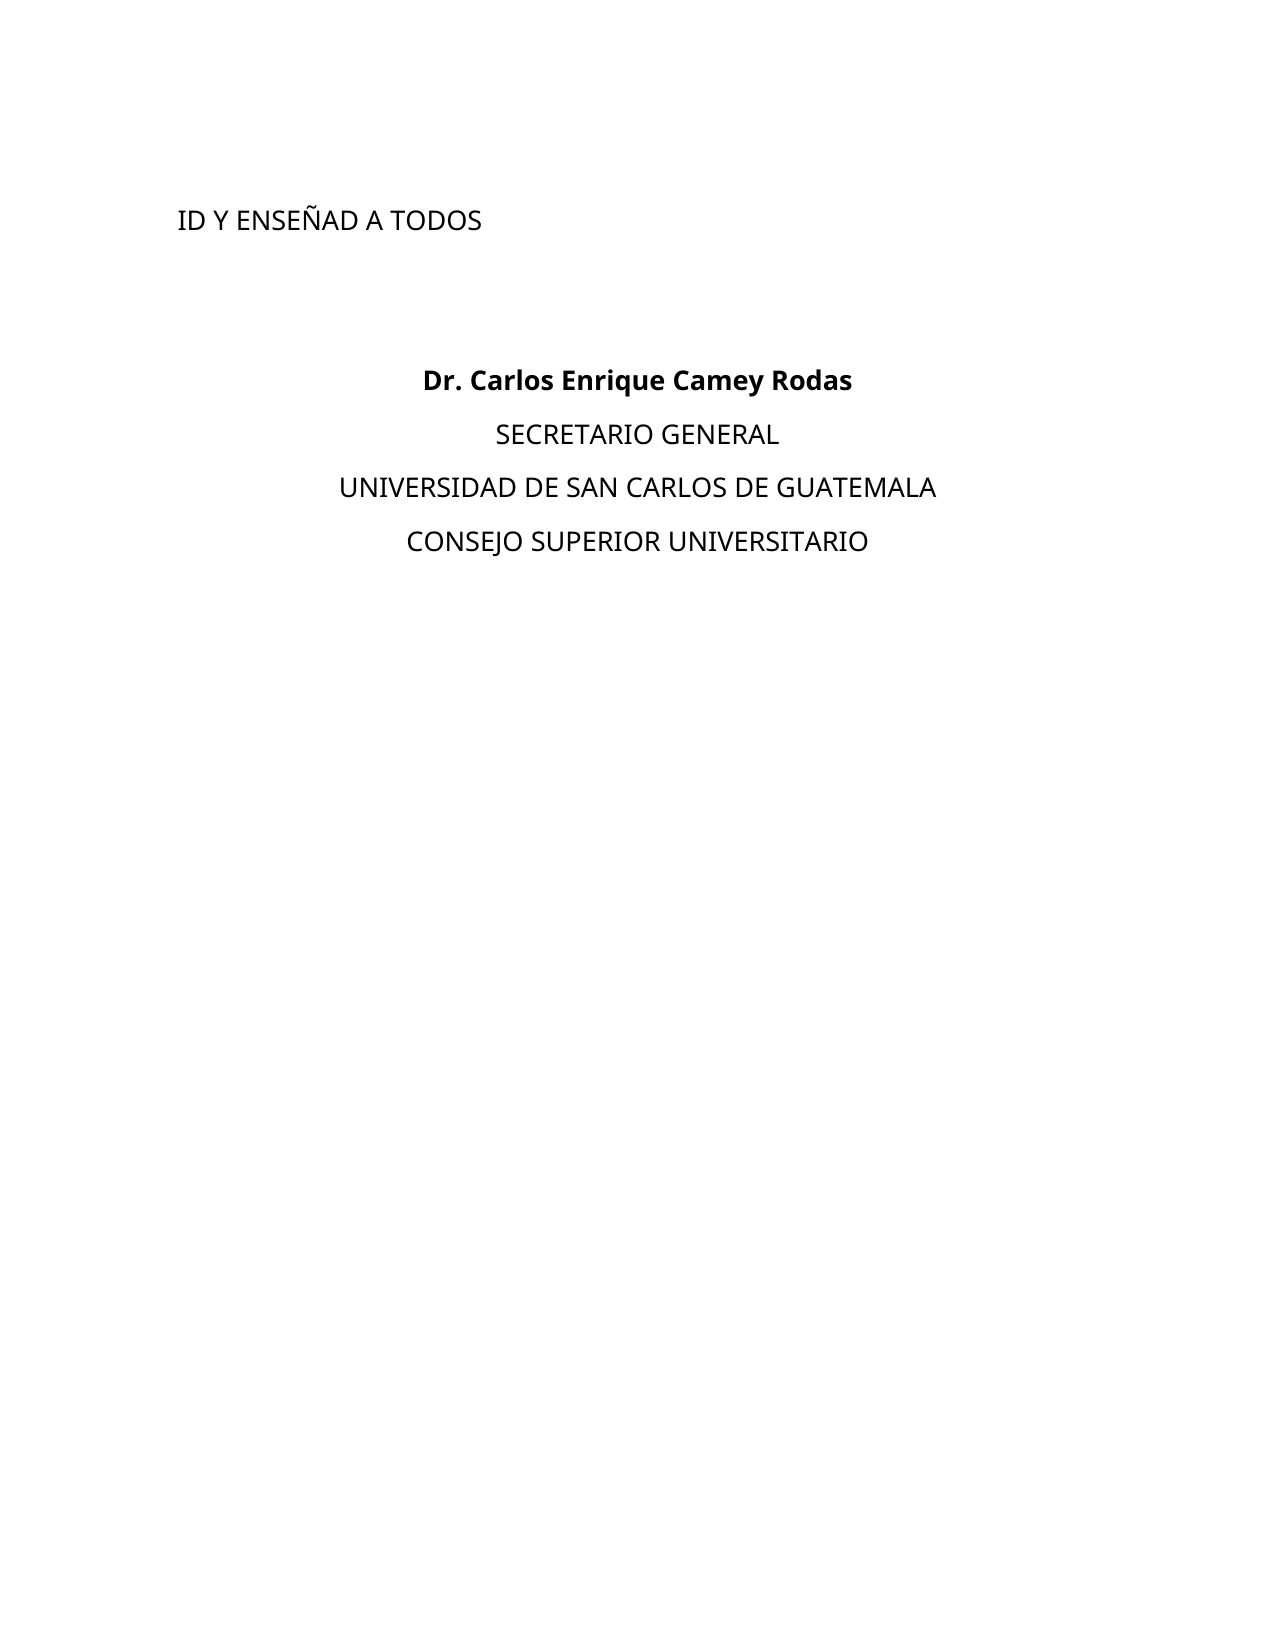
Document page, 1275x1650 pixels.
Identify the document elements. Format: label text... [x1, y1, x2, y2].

text SECRETARIO GENERAL [177, 415, 1098, 452]
text UNIVERSIDAD DE SAN CARLOS DE GUATEMALA [177, 469, 1098, 506]
text Dr. Carlos Enrique Camey Rodas [177, 362, 1098, 399]
text CONSEJO SUPERIOR UNIVERSITARIO [177, 522, 1098, 559]
text ID Y ENSEÑAD A TODOS [177, 201, 1098, 238]
